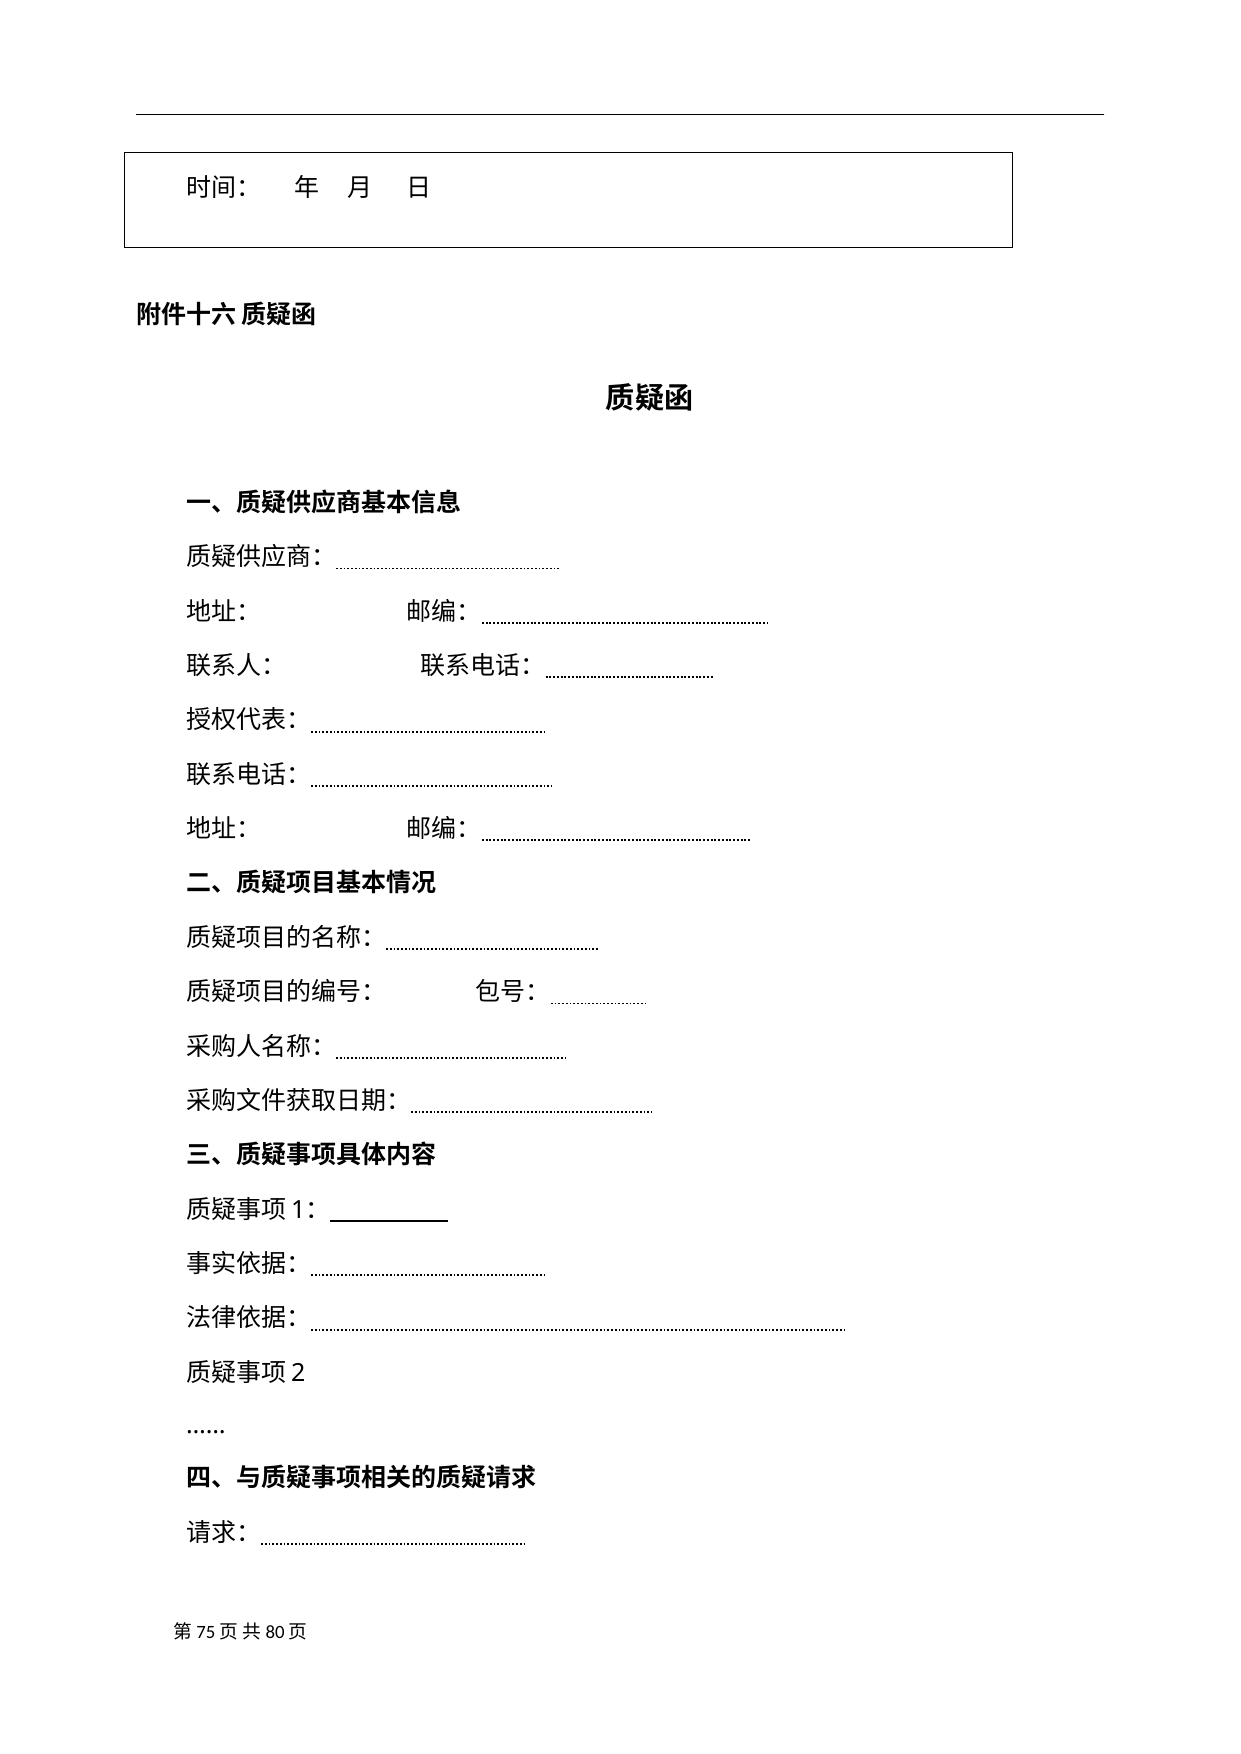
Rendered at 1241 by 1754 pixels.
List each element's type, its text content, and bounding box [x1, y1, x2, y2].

text 一、质疑供应商基本信息 [136, 482, 1104, 518]
text 四、与质疑事项相关的质疑请求 [136, 1458, 1104, 1494]
text 授权代表： [136, 700, 1104, 736]
text 质疑项目的编号： 包号： [136, 972, 1104, 1008]
text 法律依据： [136, 1298, 1104, 1334]
text 事实依据： [136, 1243, 1104, 1280]
text 质疑函 [136, 363, 1104, 428]
text 质疑供应商： [136, 537, 1104, 573]
text 质疑事项2 [136, 1352, 1104, 1388]
text 联系电话： [136, 754, 1104, 790]
text 三、质疑事项具体内容 [136, 1135, 1104, 1171]
text 质疑项目的名称： [136, 917, 1104, 953]
text …… [136, 1407, 1104, 1441]
text 质疑事项1： [136, 1189, 1104, 1225]
text 二、质疑项目基本情况 [136, 863, 1104, 899]
text 地址： 邮编： [136, 591, 1104, 627]
subtitle 附件十六 质疑函 [136, 280, 1104, 345]
text 联系人： 联系电话： [136, 645, 1104, 682]
text 地址： 邮编： [136, 808, 1104, 845]
text 采购人名称： [136, 1026, 1104, 1062]
text 请求： [136, 1512, 1104, 1548]
text 采购文件获取日期： [136, 1080, 1104, 1117]
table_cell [125, 153, 1012, 247]
